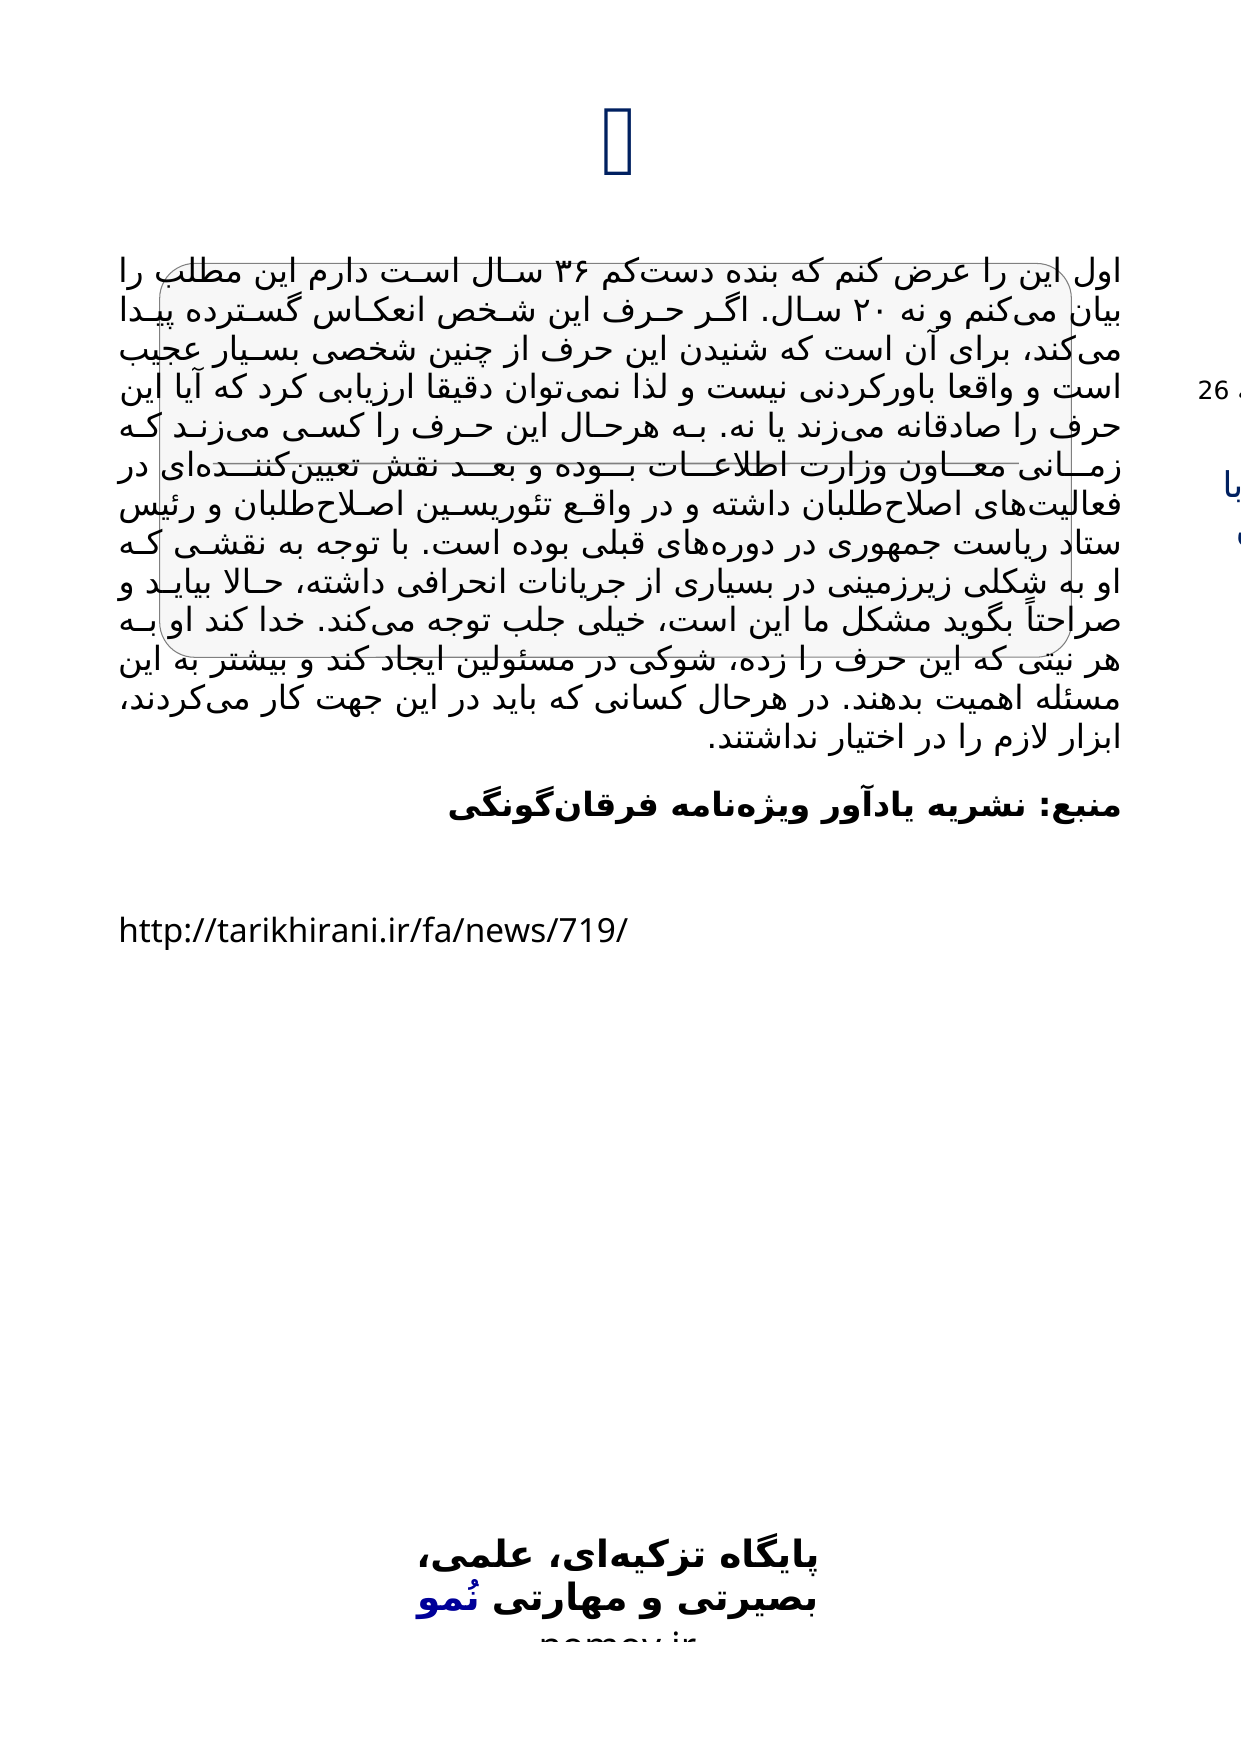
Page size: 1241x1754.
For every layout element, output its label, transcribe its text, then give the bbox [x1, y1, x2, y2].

text منبع: نشریه یادآور ویژه‌نامه فرقان‌گونگی [118, 786, 1122, 824]
text http://tarikhirani.ir/fa/news/719/ [118, 907, 1122, 953]
text اول این را عرض کنم که بنده دست‌کم ۳۶ سال است دارم این مطلب را بیان می‌کنم و نه ۲۰ سال. اگر حرف این شخص انعکاس گسترده پیدا می‌کند، برای آن است که شنیدن این حرف از چنین شخصی بسیار عجیب است و واقعا باورکردنی نیست و لذا نمی‌توان دقیقا ارزیابی کرد که آیا این حرف را صادقانه می‌زند یا نه. به هرحال این حرف را کسی می‌زند که زمانی معاون وزارت اطلاعات بوده و بعد نقش تعیین‌کننده‌ای در فعالیت‌های اصلاح‌طلبان داشته و در واقع تئوریسین اصلاح‌طلبان و رئیس ستاد ریاست جمهوری در دوره‌های قبلی بوده است. با توجه به نقشی که او به شکلی زیرزمینی در بسیاری از جریانات انحرافی داشته، حالا بیاید و صراحتاً بگوید مشکل ما این است، خیلی جلب توجه می‌کند. خدا کند او به هر نیتی که این حرف را زده، شوکی در مسئولین ایجاد کند و بیشتر به این مسئله اهمیت بدهند. در هرحال کسانی که باید در این جهت کار می‌کردند، ابزار لازم را در اختیار نداشتند. [118, 251, 1122, 756]
